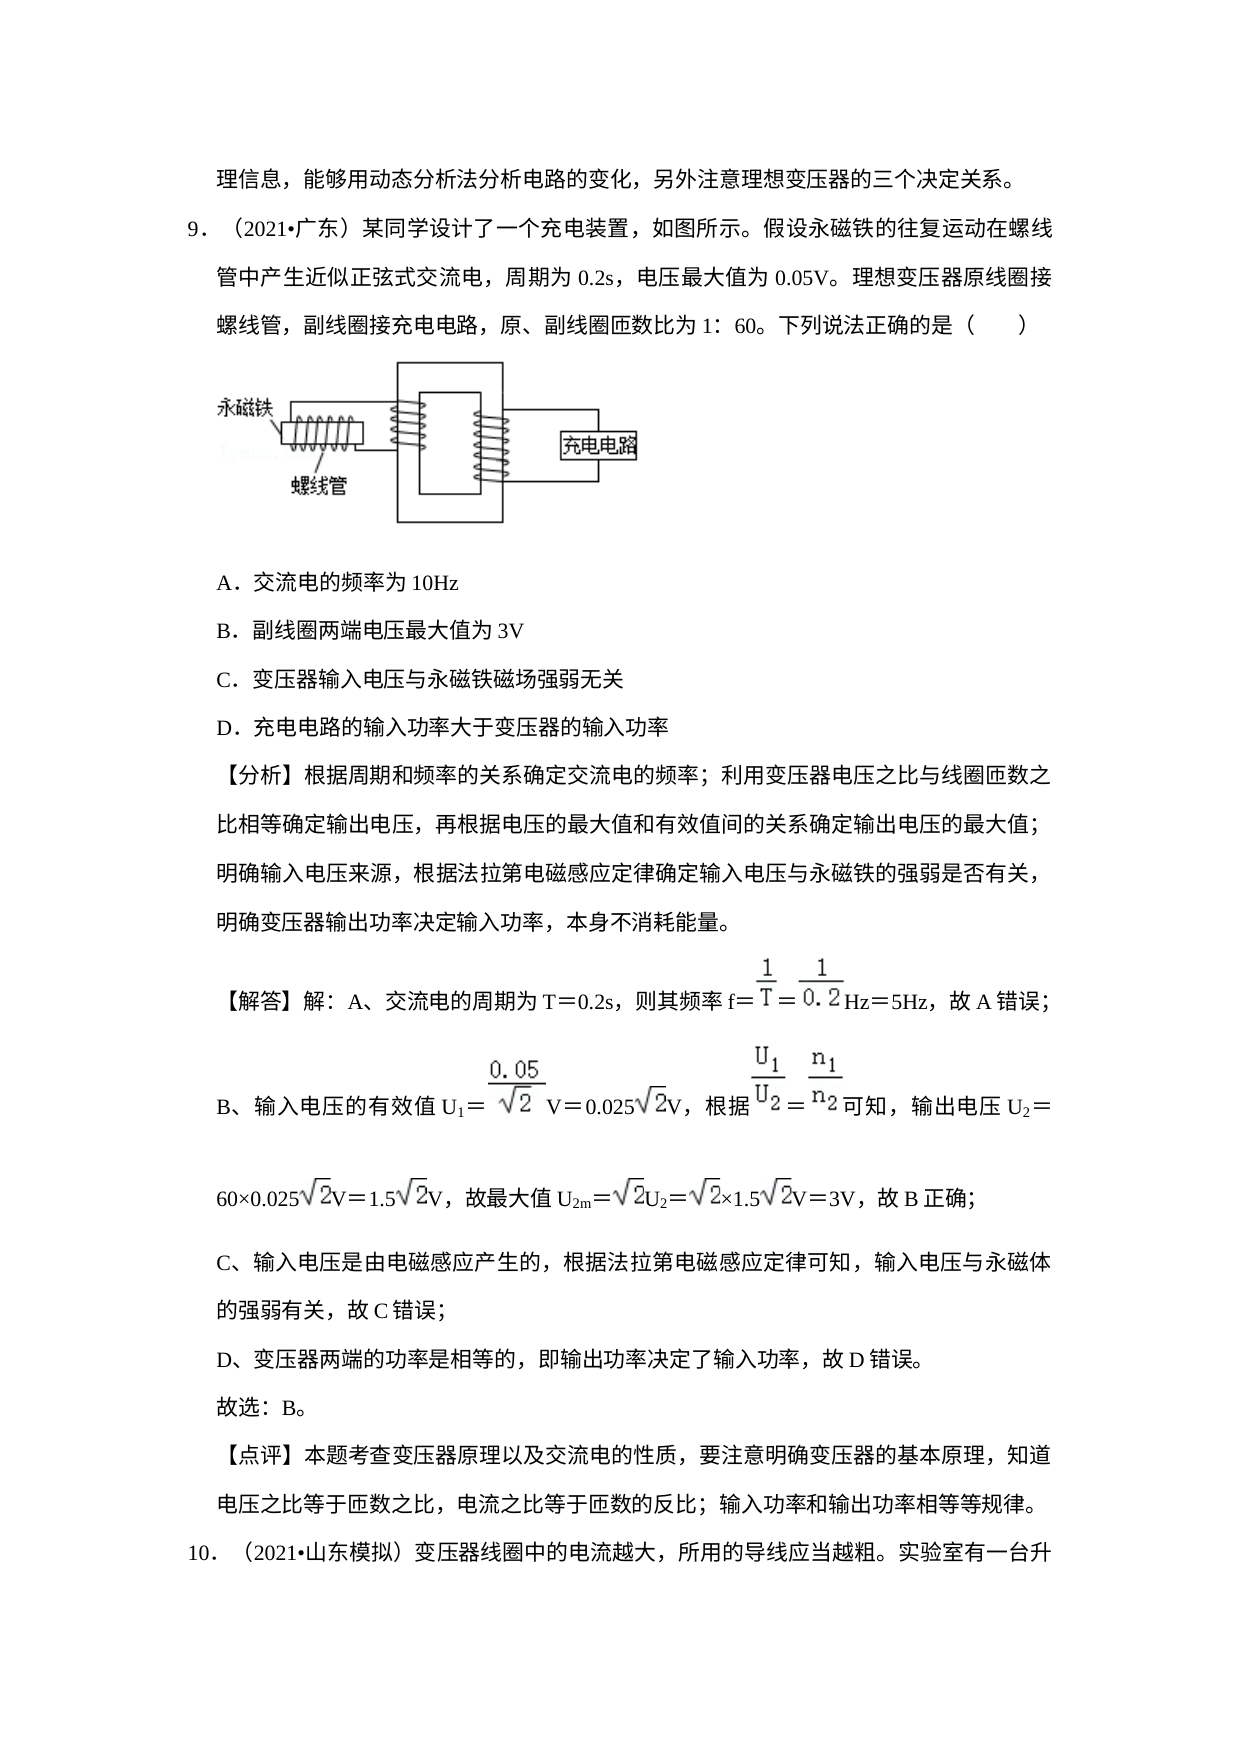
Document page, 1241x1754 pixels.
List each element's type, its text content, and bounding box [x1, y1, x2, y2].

picture [612, 1178, 644, 1207]
picture [395, 1178, 427, 1207]
text C、输入电压是由电磁感应产生的，根据法拉第电磁感应定律可知，输入电压与永磁体的强弱有关，故C错误； [216, 1244, 1053, 1325]
text D．充电电路的输入功率大于变压器的输入功率 [187, 709, 1053, 742]
text 9．（2021•广东）某同学设计了一个充电装置，如图所示。假设永磁铁的往复运动在螺线管中产生近似正弦式交流电，周期为0.2s，电压最大值为0.05V。理想变压器原线圈接螺线管，副线圈接充电电路，原、副线圈匝数比为1：60。下列说法正确的是（ ） [187, 210, 1053, 340]
text 【分析】根据周期和频率的关系确定交流电的频率；利用变压器电压之比与线圈匝数之比相等确定输出电压，再根据电压的最大值和有效值间的关系确定输出电压的最大值；明确输入电压来源，根据法拉第电磁感应定律确定输入电压与永磁铁的强弱是否有关，明确变压器输出功率决定输入功率，本身不消耗能量。 [216, 758, 1053, 937]
picture [689, 1178, 721, 1207]
picture [798, 954, 844, 1009]
text B、输入电压的有效值U1＝V＝0.025V，根据＝可知，输出电压U2＝60×0.025V＝1.5V，故最大值U2m＝U2＝×1.5V＝3V，故B正确； [216, 1033, 1053, 1228]
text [187, 1535, 1053, 1567]
picture [634, 1086, 666, 1115]
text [216, 162, 1053, 194]
picture [299, 1178, 331, 1207]
picture [760, 1178, 792, 1207]
text D、变压器两端的功率是相等的，即输出功率决定了输入功率，故D错误。 [216, 1341, 1053, 1374]
picture [751, 1042, 786, 1115]
text 【点评】本题考查变压器原理以及交流电的性质，要注意明确变压器的基本原理，知道电压之比等于匝数之比，电流之比等于匝数的反比；输入功率和输出功率相等等规律。 [216, 1438, 1053, 1519]
text B．副线圈两端电压最大值为3V [187, 613, 1053, 645]
picture [756, 954, 777, 1009]
text C．变压器输入电压与永磁铁磁场强弱无关 [187, 661, 1053, 694]
picture [216, 356, 642, 528]
picture [808, 1042, 843, 1115]
text A．交流电的频率为10Hz [187, 564, 1053, 597]
picture [488, 1057, 546, 1115]
text 故选：B。 [216, 1389, 1053, 1422]
text 【解答】解：A、交流电的周期为T＝0.2s，则其频率f＝＝Hz＝5Hz，故A错误； [216, 952, 1053, 1017]
